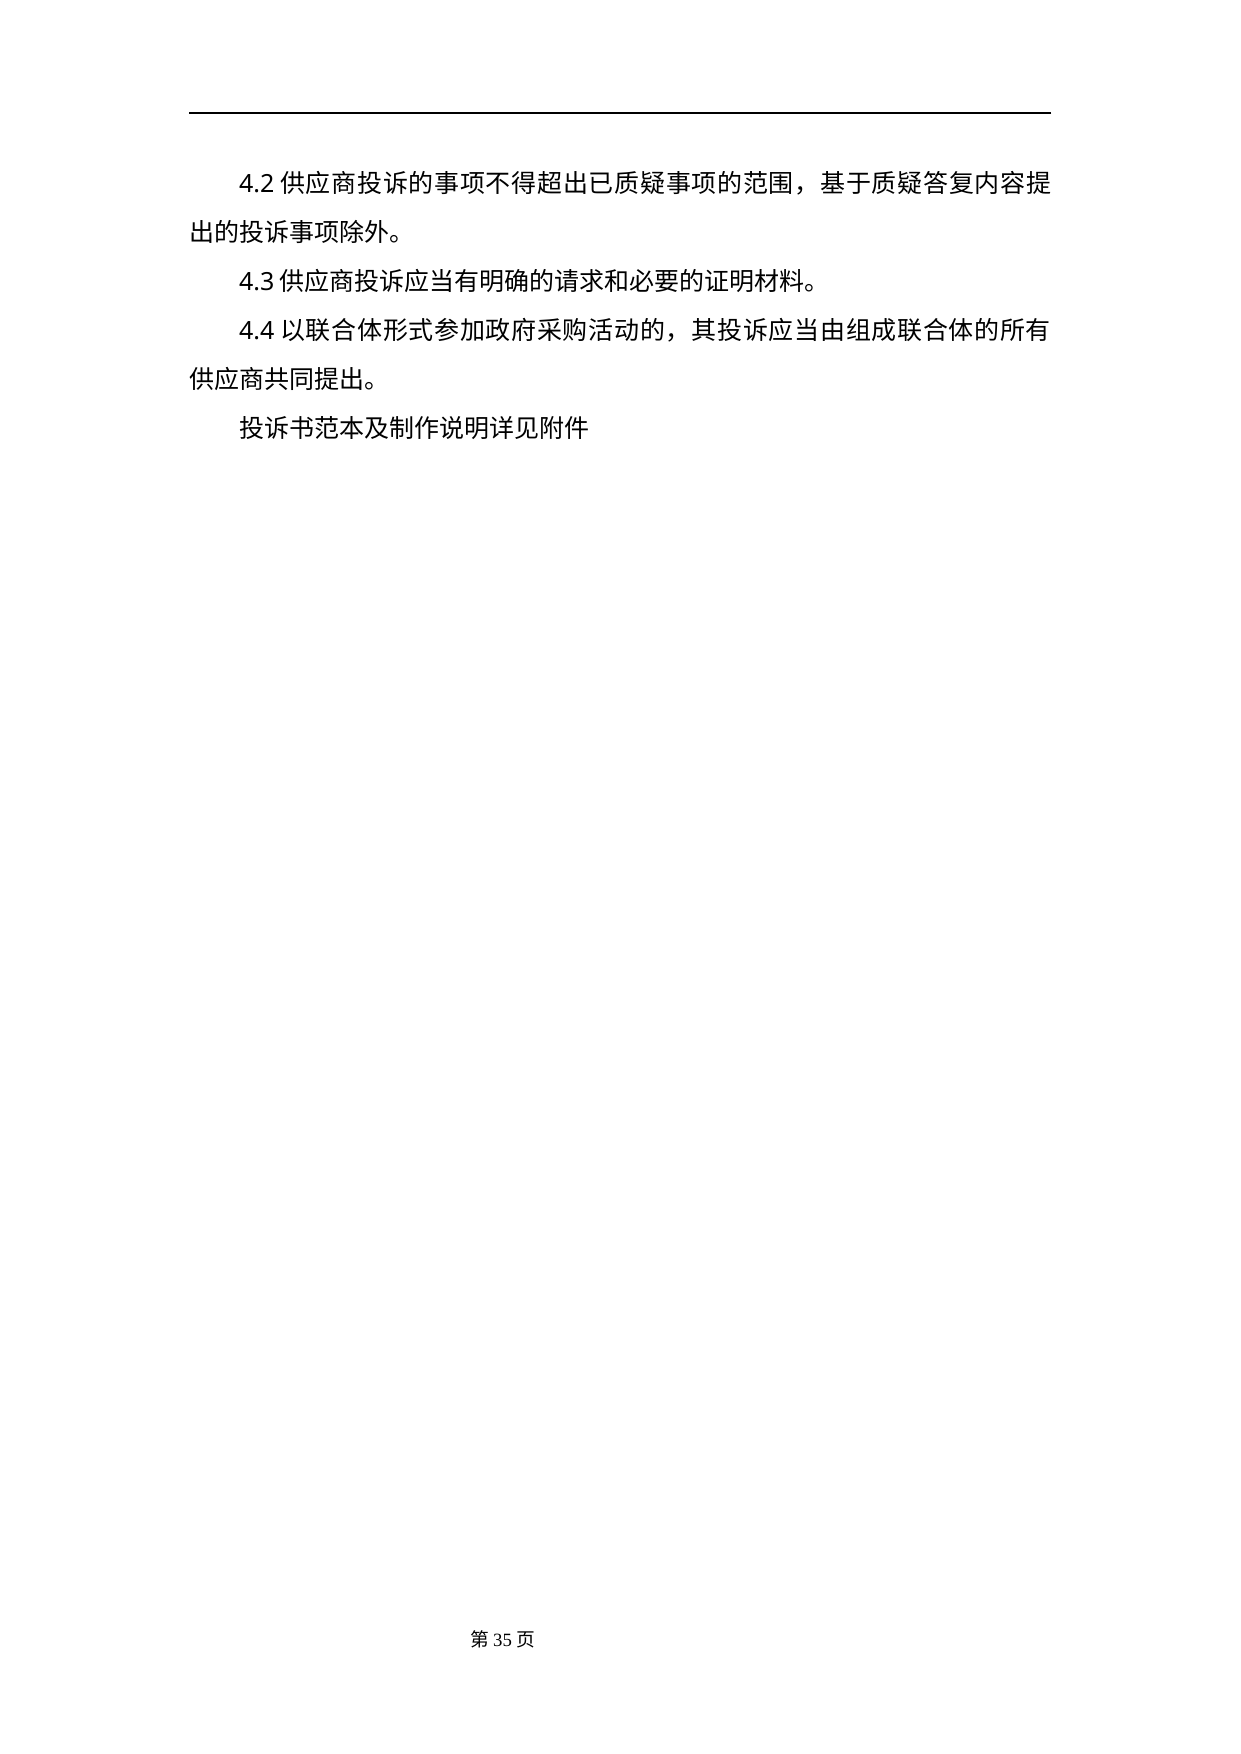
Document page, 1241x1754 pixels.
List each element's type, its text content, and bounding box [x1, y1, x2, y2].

text 4.2供应商投诉的事项不得超出已质疑事项的范围，基于质疑答复内容提出的投诉事项除外。 [189, 153, 1051, 251]
text 4.3供应商投诉应当有明确的请求和必要的证明材料。 [189, 251, 1051, 300]
text 投诉书范本及制作说明详见附件 [189, 398, 1051, 447]
text 4.4以联合体形式参加政府采购活动的，其投诉应当由组成联合体的所有供应商共同提出。 [189, 300, 1051, 398]
